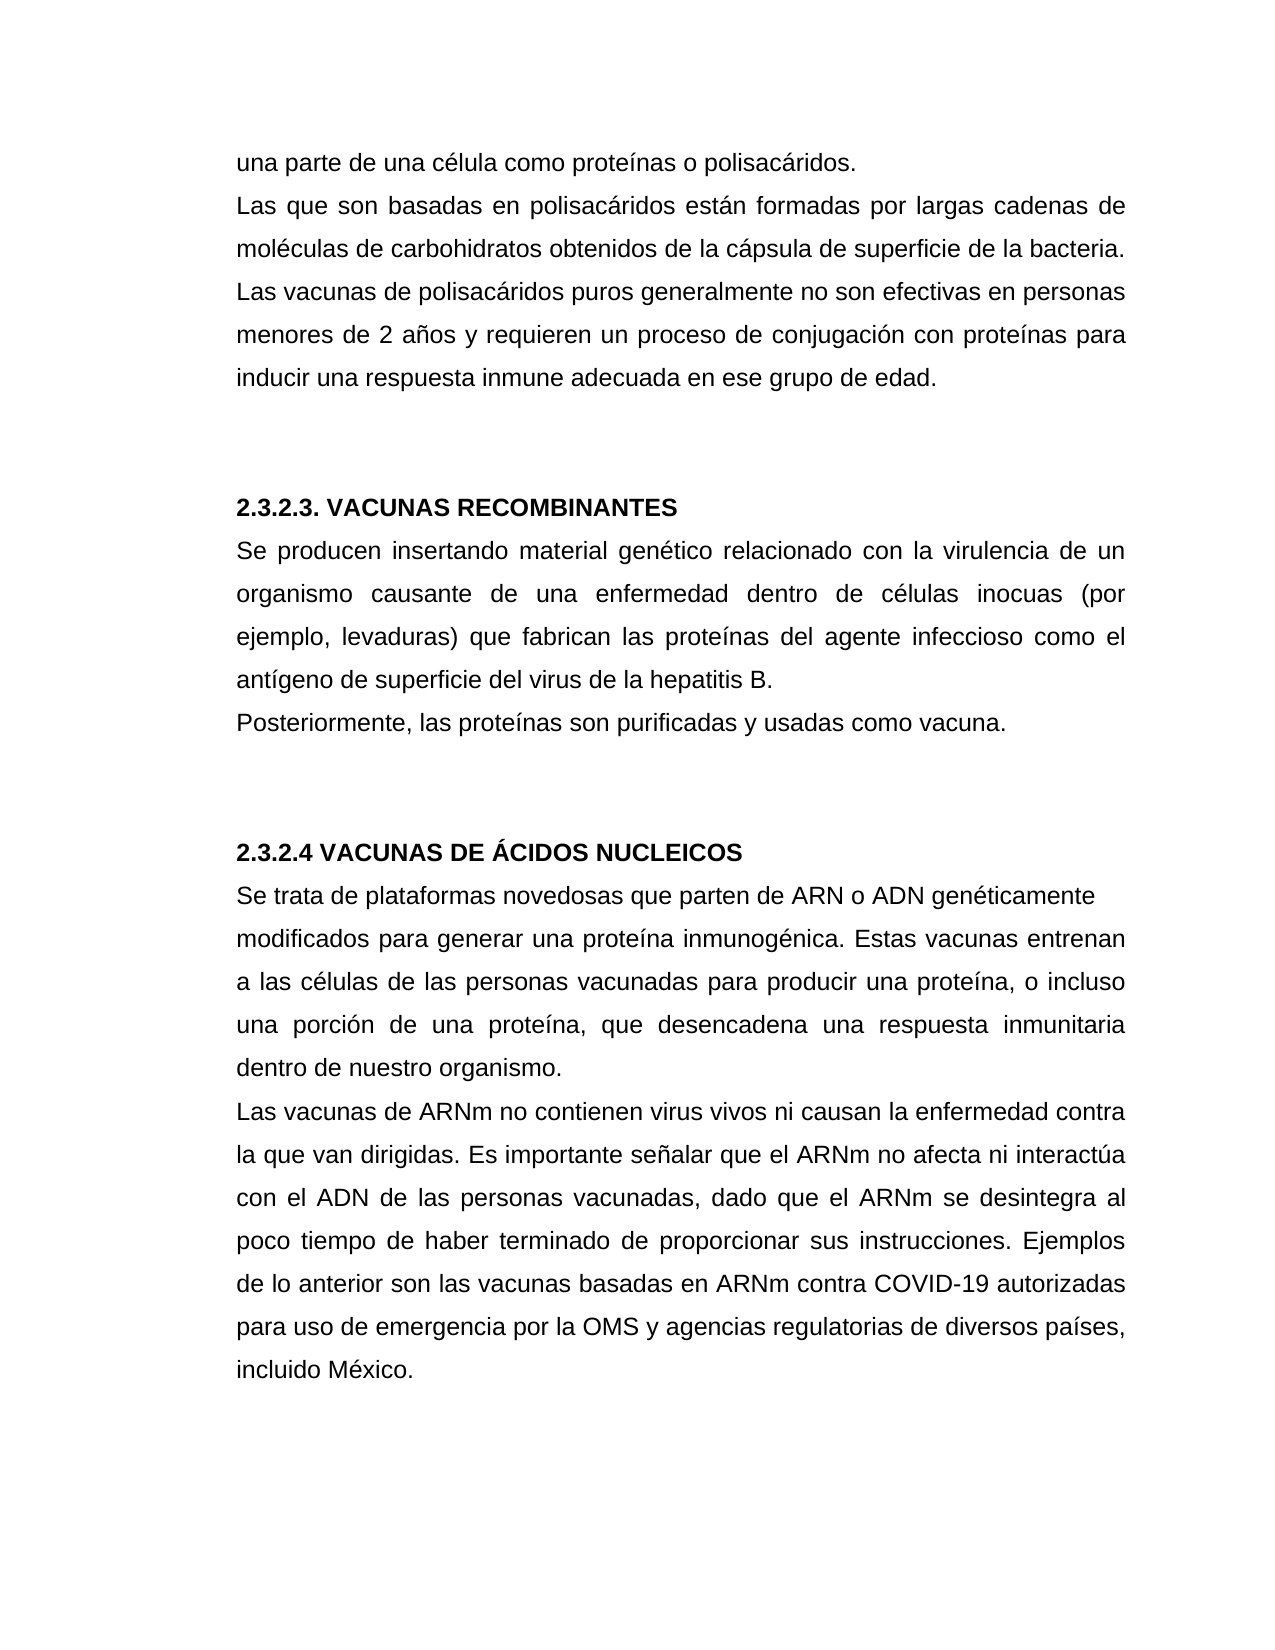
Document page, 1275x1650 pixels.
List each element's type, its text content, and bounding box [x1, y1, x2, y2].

text Se trata de plataformas novedosas que parten de ARN o ADN genéticamente [236, 881, 1127, 909]
text Se producen insertando material genético relacionado con la virulencia de un organismo causante de una enfermedad dentro de células inocuas (por ejemplo, levaduras) que fabrican las proteínas del agente infeccioso como el antígeno de superficie del virus de la hepatitis B. [236, 536, 1127, 694]
text 2.3.2.4 VACUNAS DE ÁCIDOS NUCLEICOS [236, 838, 1127, 866]
text Las que son basadas en polisacáridos están formadas por largas cadenas de moléculas de carbohidratos obtenidos de la cápsula de superficie de la bacteria. Las vacunas de polisacáridos puros generalmente no son efectivas en personas menores de 2 años y requieren un proceso de conjugación con proteínas para inducir una respuesta inmune adecuada en ese grupo de edad. [236, 191, 1127, 392]
text modificados para generar una proteína inmunogénica. Estas vacunas entrenan a las células de las personas vacunadas para producir una proteína, o incluso una porción de una proteína, que desencadena una respuesta inmunitaria dentro de nuestro organismo. [236, 924, 1127, 1082]
text 2.3.2.3. VACUNAS RECOMBINANTES [236, 493, 1127, 521]
text una parte de una célula como proteínas o polisacáridos. [236, 148, 1127, 176]
text Posteriormente, las proteínas son purificadas y usadas como vacuna. [236, 708, 1127, 737]
text Las vacunas de ARNm no contienen virus vivos ni causan la enfermedad contra la que van dirigidas. Es importante señalar que el ARNm no afecta ni interactúa con el ADN de las personas vacunadas, dado que el ARNm se desintegra al poco tiempo de haber terminado de proporcionar sus instrucciones. Ejemplos de lo anterior son las vacunas basadas en ARNm contra COVID-19 autorizadas para uso de emergencia por la OMS y agencias regulatorias de diversos países, incluido México. [236, 1096, 1127, 1384]
